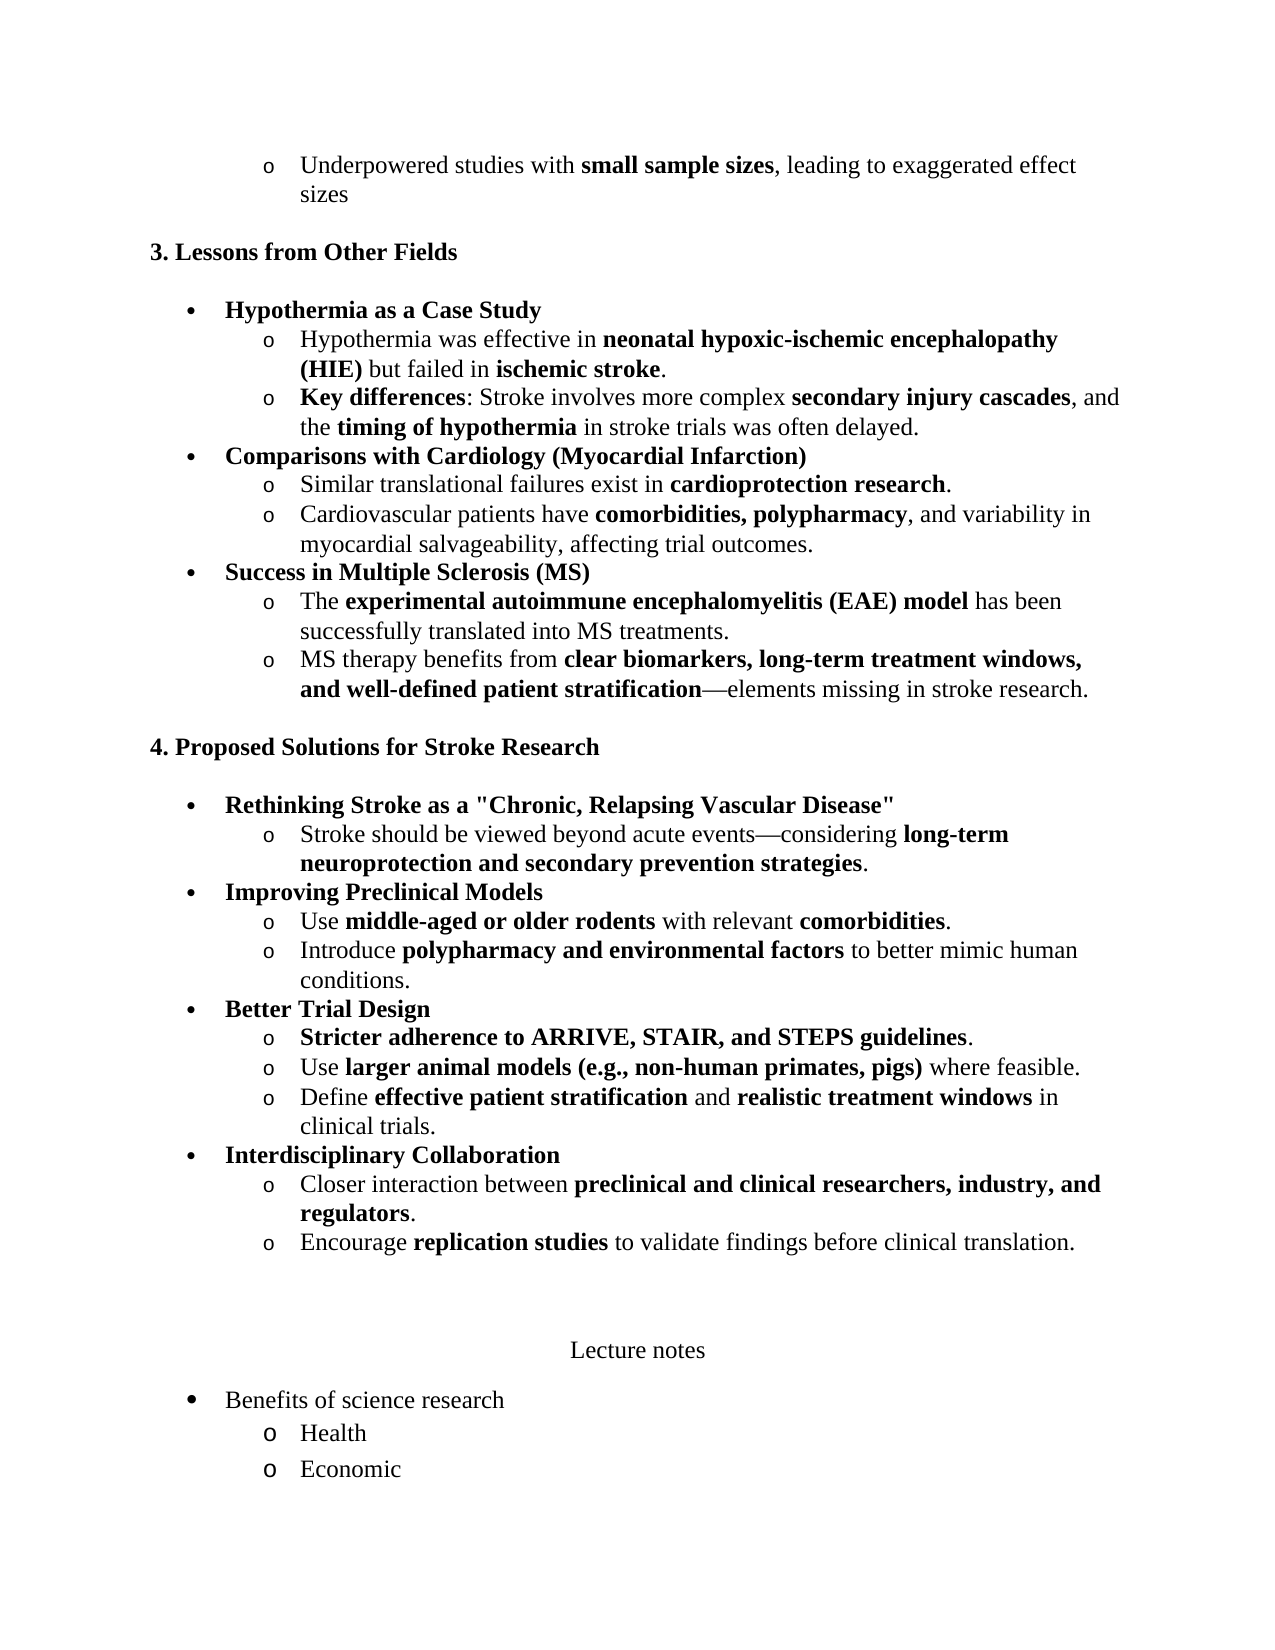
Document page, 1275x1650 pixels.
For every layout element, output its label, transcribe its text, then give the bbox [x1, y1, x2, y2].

text 3. Lessons from Other Fields [150, 237, 1125, 266]
list Use middle-aged or older rodents with relevant comorbidities. [262, 906, 1125, 935]
list Similar translational failures exist in cardioprotection research. [262, 469, 1125, 499]
list The experimental autoimmune encephalomyelitis (EAE) model has been successfully translated into MS treatments. [262, 586, 1125, 644]
list MS therapy benefits from clear biomarkers, long-term treatment windows, and well-defined patient stratification—elements missing in stroke research. [262, 644, 1125, 703]
list Success in Multiple Sclerosis (MS) [187, 557, 1125, 586]
list Improving Preclinical Models [187, 877, 1125, 906]
list Closer interaction between preclinical and clinical researchers, industry, and regulators. [262, 1169, 1125, 1227]
list Stricter adherence to ARRIVE, STAIR, and STEPS guidelines. [262, 1022, 1125, 1052]
list Encourage replication studies to validate findings before clinical translation. [262, 1227, 1125, 1257]
list Underpowered studies with small sample sizes, leading to exaggerated effect sizes [262, 150, 1125, 208]
list Stroke should be viewed beyond acute events—considering long-term neuroprotection and secondary prevention strategies. [262, 819, 1125, 877]
list Introduce polypharmacy and environmental factors to better mimic human conditions. [262, 935, 1125, 994]
text 4. Proposed Solutions for Stroke Research [150, 732, 1125, 761]
list Interdisciplinary Collaboration [187, 1140, 1125, 1169]
list Hypothermia as a Case Study [187, 295, 1125, 324]
list Comparisons with Cardiology (Myocardial Infarction) [187, 441, 1125, 469]
list Cardiovascular patients have comorbidities, polypharmacy, and variability in myocardial salvageability, affecting trial outcomes. [262, 499, 1125, 557]
list Key differences: Stroke involves more complex secondary injury cascades, and the timing of hypothermia in stroke trials was often delayed. [262, 382, 1125, 441]
list Benefits of science research [187, 1385, 1125, 1414]
text Lecture notes [150, 1336, 1125, 1364]
list Hypothermia was effective in neonatal hypoxic-ischemic encephalopathy (HIE) but failed in ischemic stroke. [262, 324, 1125, 382]
list Economic [262, 1454, 1125, 1484]
list Better Trial Design [187, 994, 1125, 1022]
list Health [262, 1418, 1125, 1449]
list Use larger animal models (e.g., non-human primates, pigs) where feasible. [262, 1052, 1125, 1082]
list Define effective patient stratification and realistic treatment windows in clinical trials. [262, 1082, 1125, 1140]
list Rethinking Stroke as a "Chronic, Relapsing Vascular Disease" [187, 790, 1125, 819]
